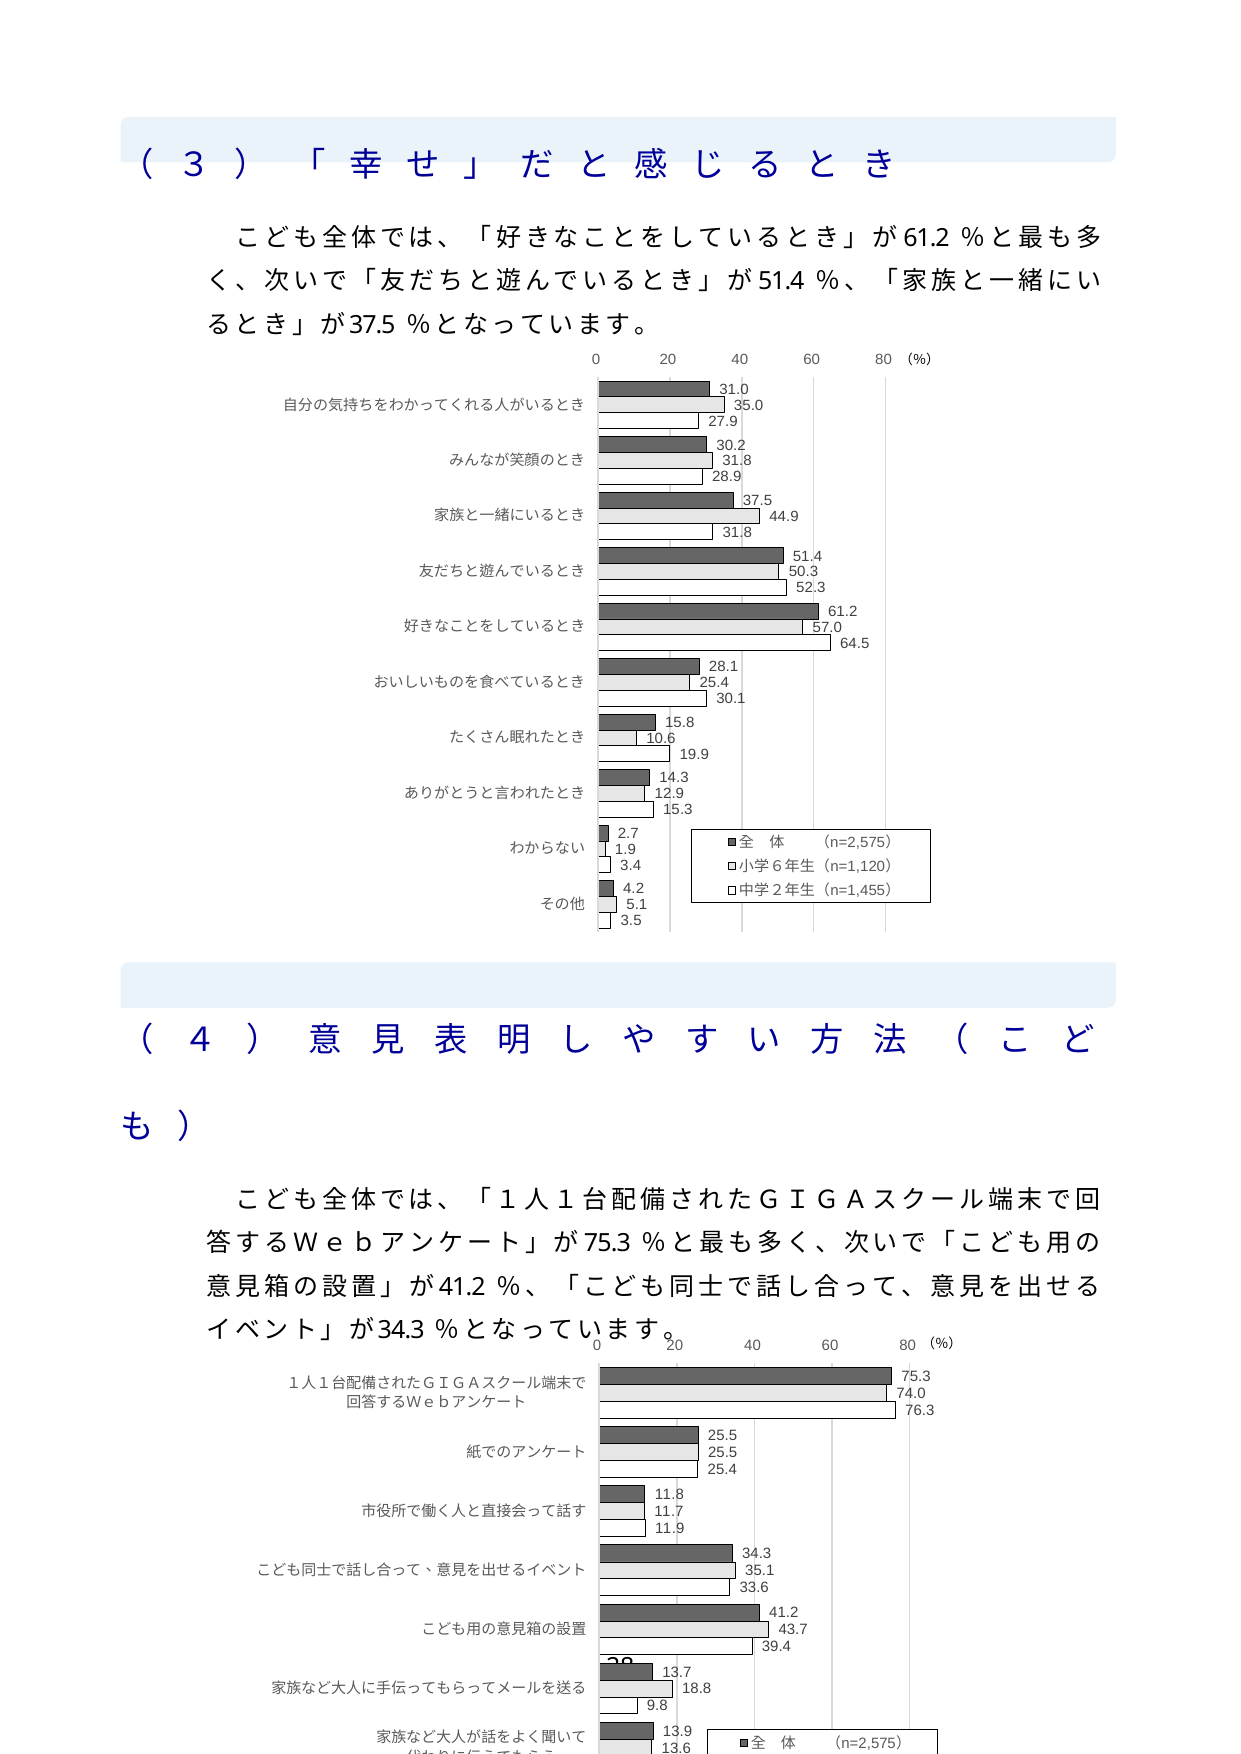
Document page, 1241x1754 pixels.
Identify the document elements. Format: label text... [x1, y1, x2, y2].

text こども全体では、「１人１台配備されたＧＩＧＡスクール端末で回答するＷｅｂアンケート」が75.3％と最も多く、次いで「こども用の意見箱の設置」が41.2％、「こども同士で話し合って、意見を出せるイベント」が34.3％となっています。 [194, 1176, 1105, 1349]
subtitle （３）「幸せ」だと感じるとき [121, 119, 1119, 205]
text こども全体では、「好きなことをしているとき」が61.2％と最も多く、次いで「友だちと遊んでいるとき」が51.4％、「家族と一緒にいるとき」が37.5％となっています。 [180, 214, 1105, 344]
subtitle （４）意見表明しやすい方法（こども） [121, 994, 1119, 1167]
